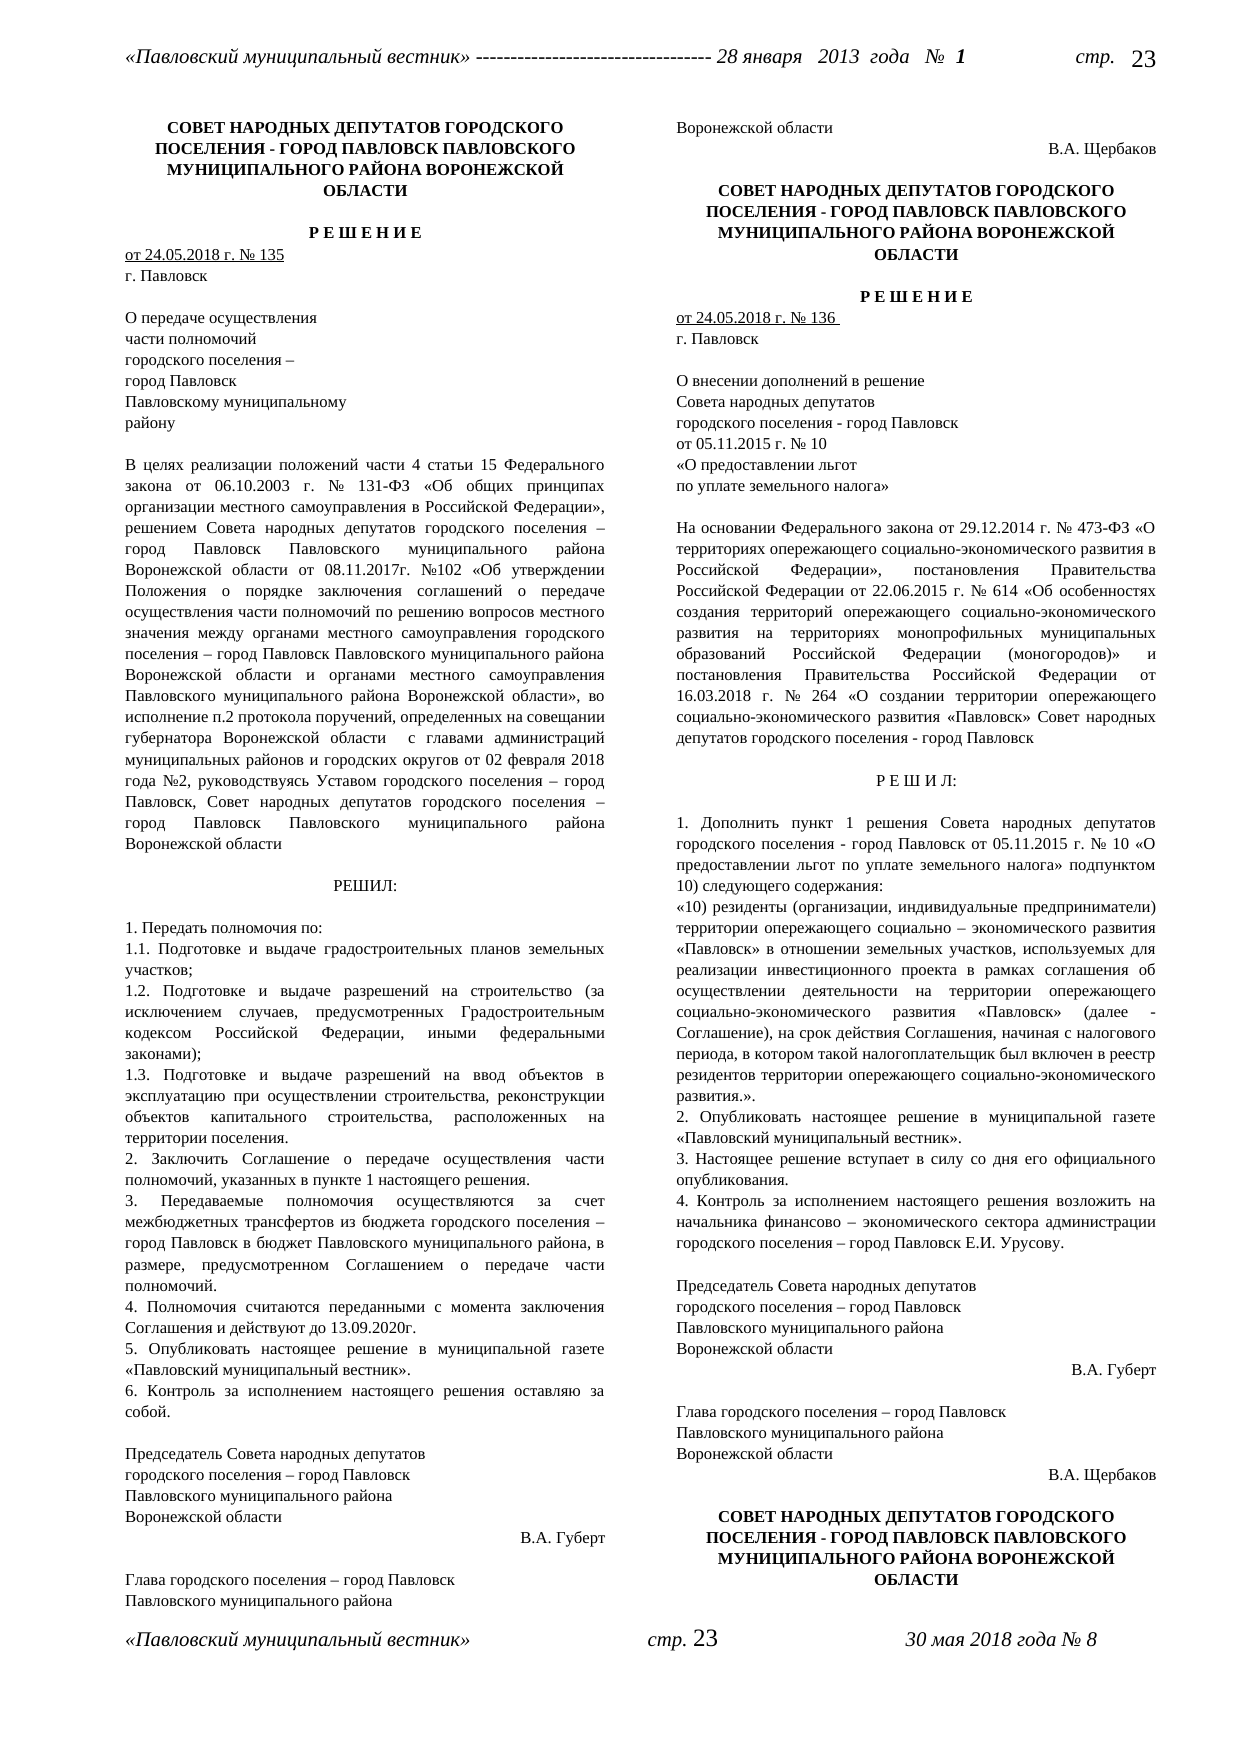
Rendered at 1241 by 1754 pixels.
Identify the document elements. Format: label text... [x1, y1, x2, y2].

text В.А. Щербаков [676, 1465, 1156, 1484]
text «10) резиденты (организации, индивидуальные предприниматели) территории опережающего социально – экономического развития «Павловск» в отношении земельных участков, используемых для реализации инвестиционного проекта в рамках соглашения об осуществлении деятельности на территории опережающего социально-экономического развития «Павловск» (далее - Соглашение), на срок действия Соглашения, начиная с налогового периода, в котором такой налогоплательщик был включен в реестр резидентов территории опережающего социально-экономического развития.». [676, 897, 1156, 1105]
text Павловского муниципального района [125, 1486, 605, 1505]
text О передаче осуществления [125, 307, 605, 327]
text Павловского муниципального района [125, 1591, 605, 1610]
text г. Павловск [676, 328, 1156, 348]
text по уплате земельного налога» [676, 476, 1156, 495]
text О внесении дополнений в решение [676, 371, 1156, 390]
text г. Павловск [125, 265, 605, 284]
text Председатель Совета народных депутатов [125, 1444, 605, 1463]
text Воронежской области [676, 118, 1156, 137]
text Глава городского поселения – город Павловск [125, 1570, 605, 1589]
text городского поселения – город Павловск [676, 1296, 1156, 1316]
text На основании Федерального закона от 29.12.. № 473-ФЗ «О территориях опережающего социально-экономического развития в Российской Федерации», постановления Правительства Российской Федерации от 22.06.. № 614 «Об особенностях создания территорий опережающего социально-экономического развития на территориях монопрофильных муниципальных образований Российской Федерации (моногородов)» и постановления Правительства Российской Федерации от 16.03.2018 г. № 264 «О создании территории опережающего социально-экономического развития «Павловск» Совет народных депутатов городского поселения - город Павловск [676, 518, 1156, 747]
text 1. Дополнить пункт 1 решения Совета народных депутатов городского поселения - город Павловск от 05.11.2015 г. № 10 «О предоставлении льгот по уплате земельного налога» подпунктом 10) следующего содержания: [676, 812, 1156, 895]
text Совета народных депутатов [676, 392, 1156, 411]
text Воронежской области [676, 1444, 1156, 1463]
text Глава городского поселения – город Павловск [676, 1402, 1156, 1421]
text 1.3. Подготовке и выдаче разрешений на ввод объектов в эксплуатацию при осуществлении строительства, реконструкции объектов капитального строительства, расположенных на территории поселения. [125, 1065, 605, 1147]
text 3. Передаваемые полномочия осуществляются за счет межбюджетных трансфертов из бюджета городского поселения – город Павловск в бюджет Павловского муниципального района, в размере, предусмотренном Соглашением о передаче части полномочий. [125, 1191, 605, 1294]
text Павловского муниципального района [676, 1317, 1156, 1337]
text город Павловск [125, 371, 605, 390]
text Р Е Ш Е Н И Е [125, 223, 605, 242]
text 6. Контроль за исполнением настоящего решения оставляю за собой. [125, 1381, 605, 1421]
text части полномочий [125, 328, 605, 348]
text В.А. Губерт [676, 1359, 1156, 1379]
text СОВЕТ НАРОДНЫХ ДЕПУТАТОВ ГОРОДСКОГО ПОСЕЛЕНИЯ - ГОРОД ПАВЛОВСК ПАВЛОВСКОГО МУНИЦИПАЛЬНОГО РАЙОНА ВОРОНЕЖСКОЙ ОБЛАСТИ [676, 1507, 1156, 1589]
text от 05.11.2015 г. № 10 [676, 434, 1156, 453]
text 1.1. Подготовке и выдаче градостроительных планов земельных участков; [125, 939, 605, 979]
text 4. Полномочия считаются переданными с момента заключения Соглашения и действуют до 13.09.2020г. [125, 1296, 605, 1337]
text 1. Передать полномочия по: [125, 918, 605, 937]
text 1.2. Подготовке и выдаче разрешений на строительство (за исключением случаев, предусмотренных Градостроительным кодексом Российской Федерации, иными федеральными законами); [125, 981, 605, 1063]
text Воронежской области [125, 1507, 605, 1526]
text 2. Опубликовать настоящее решение в муниципальной газете «Павловский муниципальный вестник». [676, 1107, 1156, 1147]
text от 24.05.2018 г. № 136 [676, 307, 1156, 327]
text 4. Контроль за исполнением настоящего решения возложить на начальника финансово – экономического сектора администрации городского поселения – город Павловск Е.И. Урусову. [676, 1191, 1156, 1252]
text СОВЕТ НАРОДНЫХ ДЕПУТАТОВ ГОРОДСКОГО ПОСЕЛЕНИЯ - ГОРОД ПАВЛОВСК ПАВЛОВСКОГО МУНИЦИПАЛЬНОГО РАЙОНА ВОРОНЕЖСКОЙ ОБЛАСТИ [125, 118, 605, 200]
text СОВЕТ НАРОДНЫХ ДЕПУТАТОВ ГОРОДСКОГО ПОСЕЛЕНИЯ - ГОРОД ПАВЛОВСК ПАВЛОВСКОГО МУНИЦИПАЛЬНОГО РАЙОНА ВОРОНЕЖСКОЙ ОБЛАСТИ [676, 181, 1156, 263]
text городского поселения - город Павловск [676, 413, 1156, 432]
text Воронежской области [676, 1338, 1156, 1358]
text В.А. Губерт [125, 1528, 605, 1547]
text В.А. Щербаков [676, 139, 1156, 158]
text 3. Настоящее решение вступает в силу со дня его официального опубликования. [676, 1149, 1156, 1189]
text Председатель Совета народных депутатов [676, 1275, 1156, 1294]
text Р Е Ш И Л: [676, 770, 1156, 789]
text 2. Заключить Соглашение о передаче осуществления части полномочий, указанных в пункте 1 настоящего решения. [125, 1149, 605, 1189]
text «О предоставлении льгот [676, 455, 1156, 474]
text В целях реализации положений части 4 статьи 15 Федерального закона от 06.10.2003 г. № 131-ФЗ «Об общих принципах организации местного самоуправления в Российской Федерации», решением Совета народных депутатов городского поселения – город Павловск Павловского муниципального района Воронежской области от 08.11.2017г. №102 «Об утверждении Положения о порядке заключения соглашений о передаче осуществления части полномочий по решению вопросов местного значения между органами местного самоуправления городского поселения – город Павловск Павловского муниципального района Воронежской области и органами местного самоуправления Павловского муниципального района Воронежской области», во исполнение п.2 протокола поручений, определенных на совещании губернатора Воронежской области с главами администраций муниципальных районов и городских округов от 02 февраля 2018 года №2, руководствуясь Уставом городского поселения – город Павловск, Совет народных депутатов городского поселения – город Павловск Павловского муниципального района Воронежской области [125, 455, 605, 853]
text Павловского муниципального района [676, 1423, 1156, 1442]
text 5. Опубликовать настоящее решение в муниципальной газете «Павловский муниципальный вестник». [125, 1338, 605, 1379]
text городского поселения – [125, 349, 605, 369]
text РЕШИЛ: [125, 876, 605, 895]
text Павловскому муниципальному [125, 392, 605, 411]
text городского поселения – город Павловск [125, 1465, 605, 1484]
text от 24.05.2018 г. № 135 [125, 244, 605, 263]
text району [125, 413, 605, 432]
text Р Е Ш Е Н И Е [676, 286, 1156, 306]
